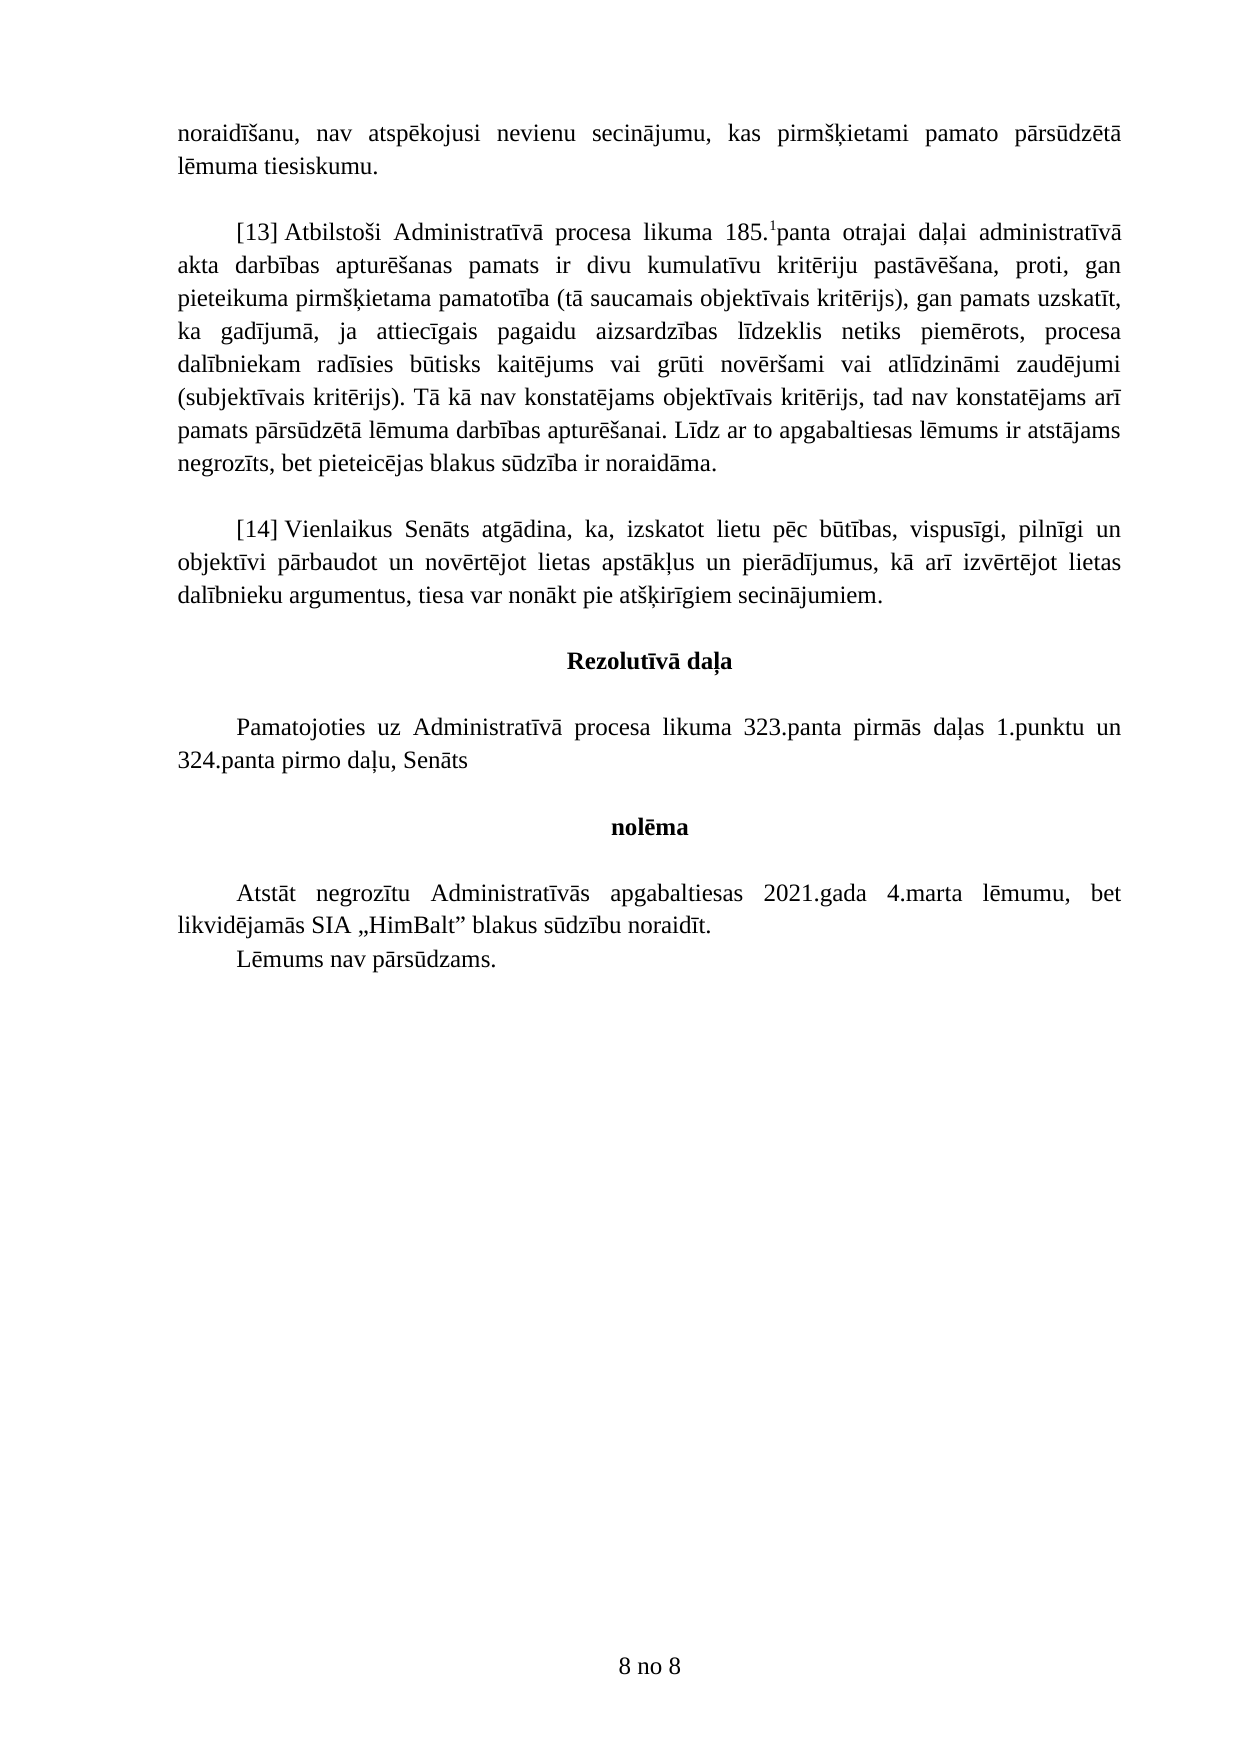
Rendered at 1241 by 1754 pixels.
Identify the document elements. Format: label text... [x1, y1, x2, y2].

text Rezolutīvā daļa [177, 646, 1122, 675]
text Pamatojoties uz Administratīvā procesa likuma 323.panta pirmās daļas 1.punktu un 324.panta pirmo daļu, Senāts [177, 712, 1122, 774]
text nolēma [177, 812, 1122, 840]
text [13] Atbilstoši Administratīvā procesa likuma 185.1panta otrajai daļai administratīvā akta darbības apturēšanas pamats ir divu kumulatīvu kritēriju pastāvēšana, proti, gan pieteikuma pirmšķietama pamatotība (tā saucamais objektīvais kritērijs), gan pamats uzskatīt, ka gadījumā, ja attiecīgais pagaidu aizsardzības līdzeklis netiks piemērots, procesa dalībniekam radīsies būtisks kaitējums vai grūti novēršami vai atlīdzināmi zaudējumi (subjektīvais kritērijs). Tā kā nav konstatējams objektīvais kritērijs, tad nav konstatējams arī pamats pārsūdzētā lēmuma darbības apturēšanai. Līdz ar to apgabaltiesas lēmums ir atstājams negrozīts, bet pieteicējas blakus sūdzība ir noraidāma. [177, 217, 1122, 477]
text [177, 118, 1122, 180]
text Atstāt negrozītu Administratīvās apgabaltiesas 2021.gada 4.marta lēmumu, bet likvidējamās SIA „HimBalt” blakus sūdzību noraidīt. [177, 878, 1122, 939]
text Lēmums nav pārsūdzams. [177, 944, 1122, 972]
text [14] Vienlaikus Senāts atgādina, ka, izskatot lietu pēc būtības, vispusīgi, pilnīgi un objektīvi pārbaudot un novērtējot lietas apstākļus un pierādījumus, kā arī izvērtējot lietas dalībnieku argumentus, tiesa var nonākt pie atšķirīgiem secinājumiem. [177, 514, 1122, 609]
